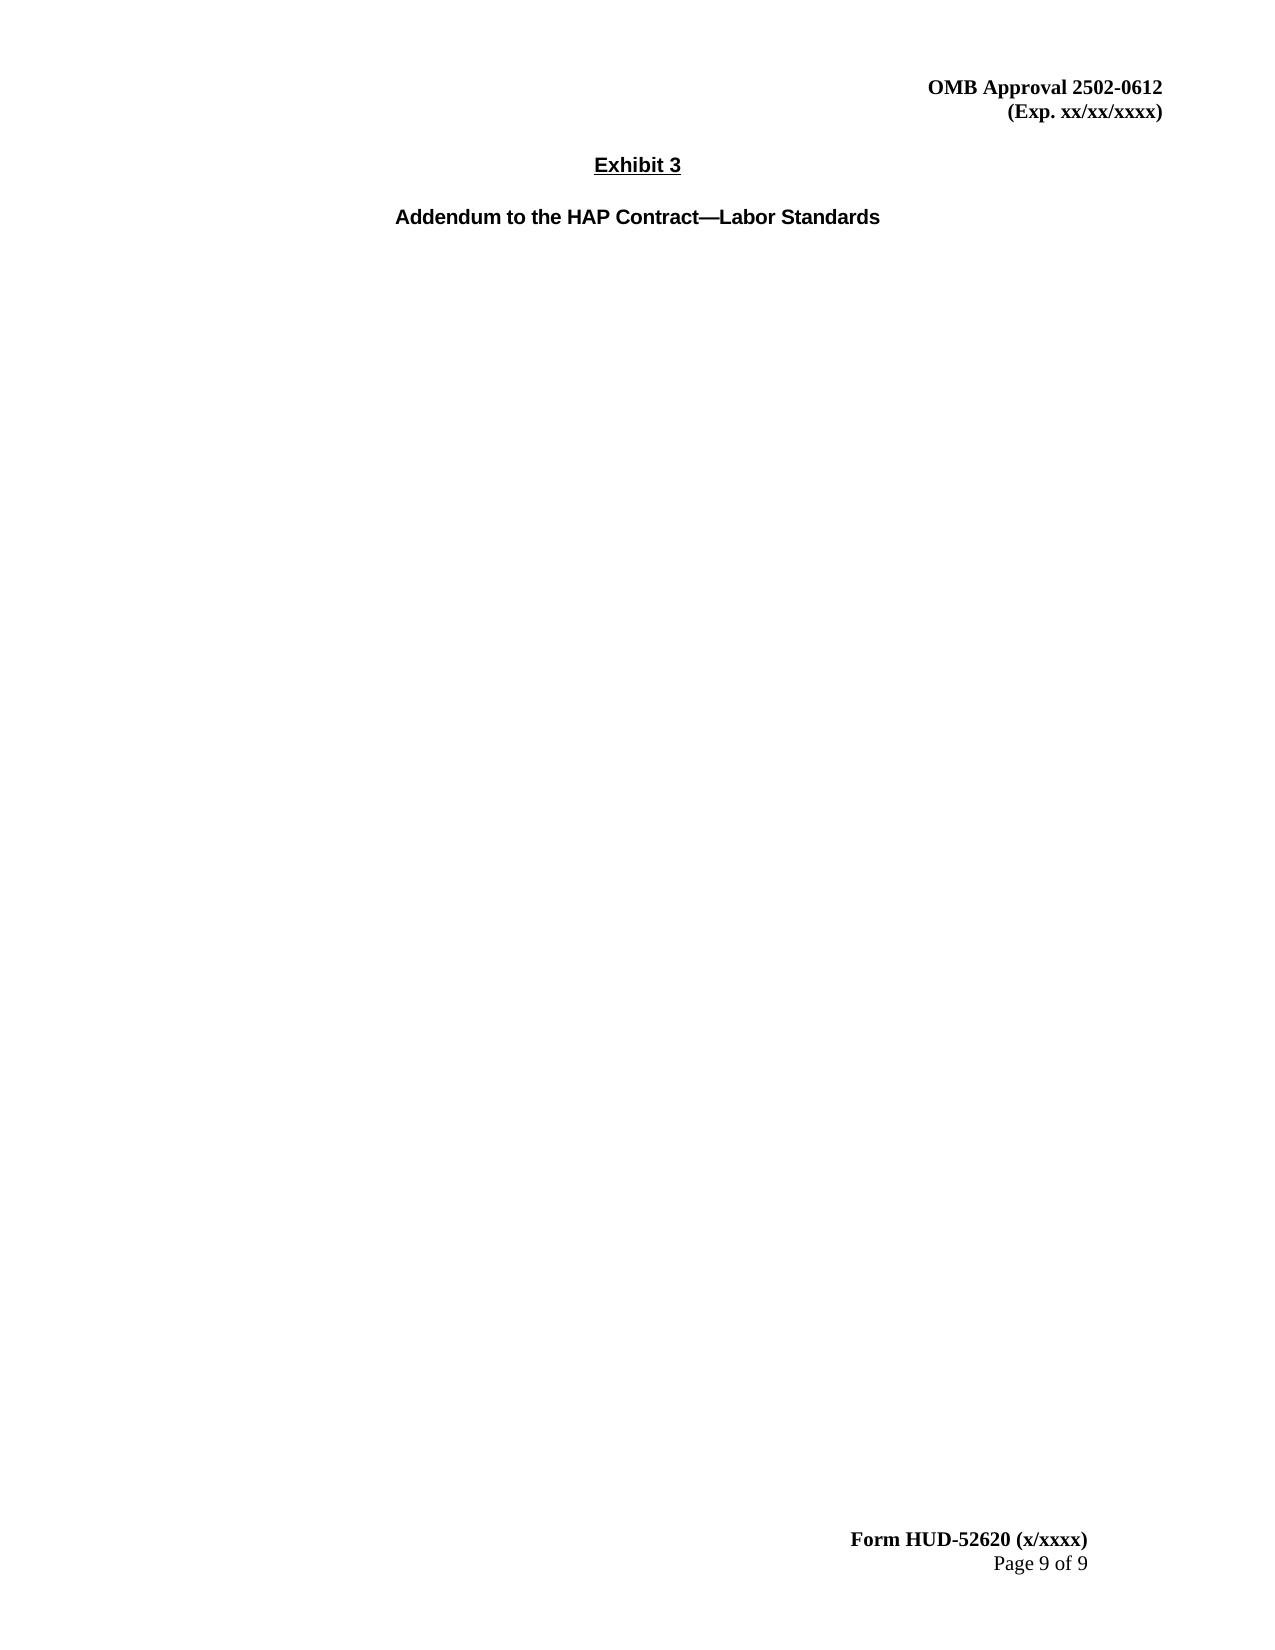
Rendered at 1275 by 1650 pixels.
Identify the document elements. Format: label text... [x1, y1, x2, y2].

text Exhibit 3 [112, 156, 1162, 176]
text Addendum to the HAP Contract—Labor Standards [112, 208, 1162, 229]
